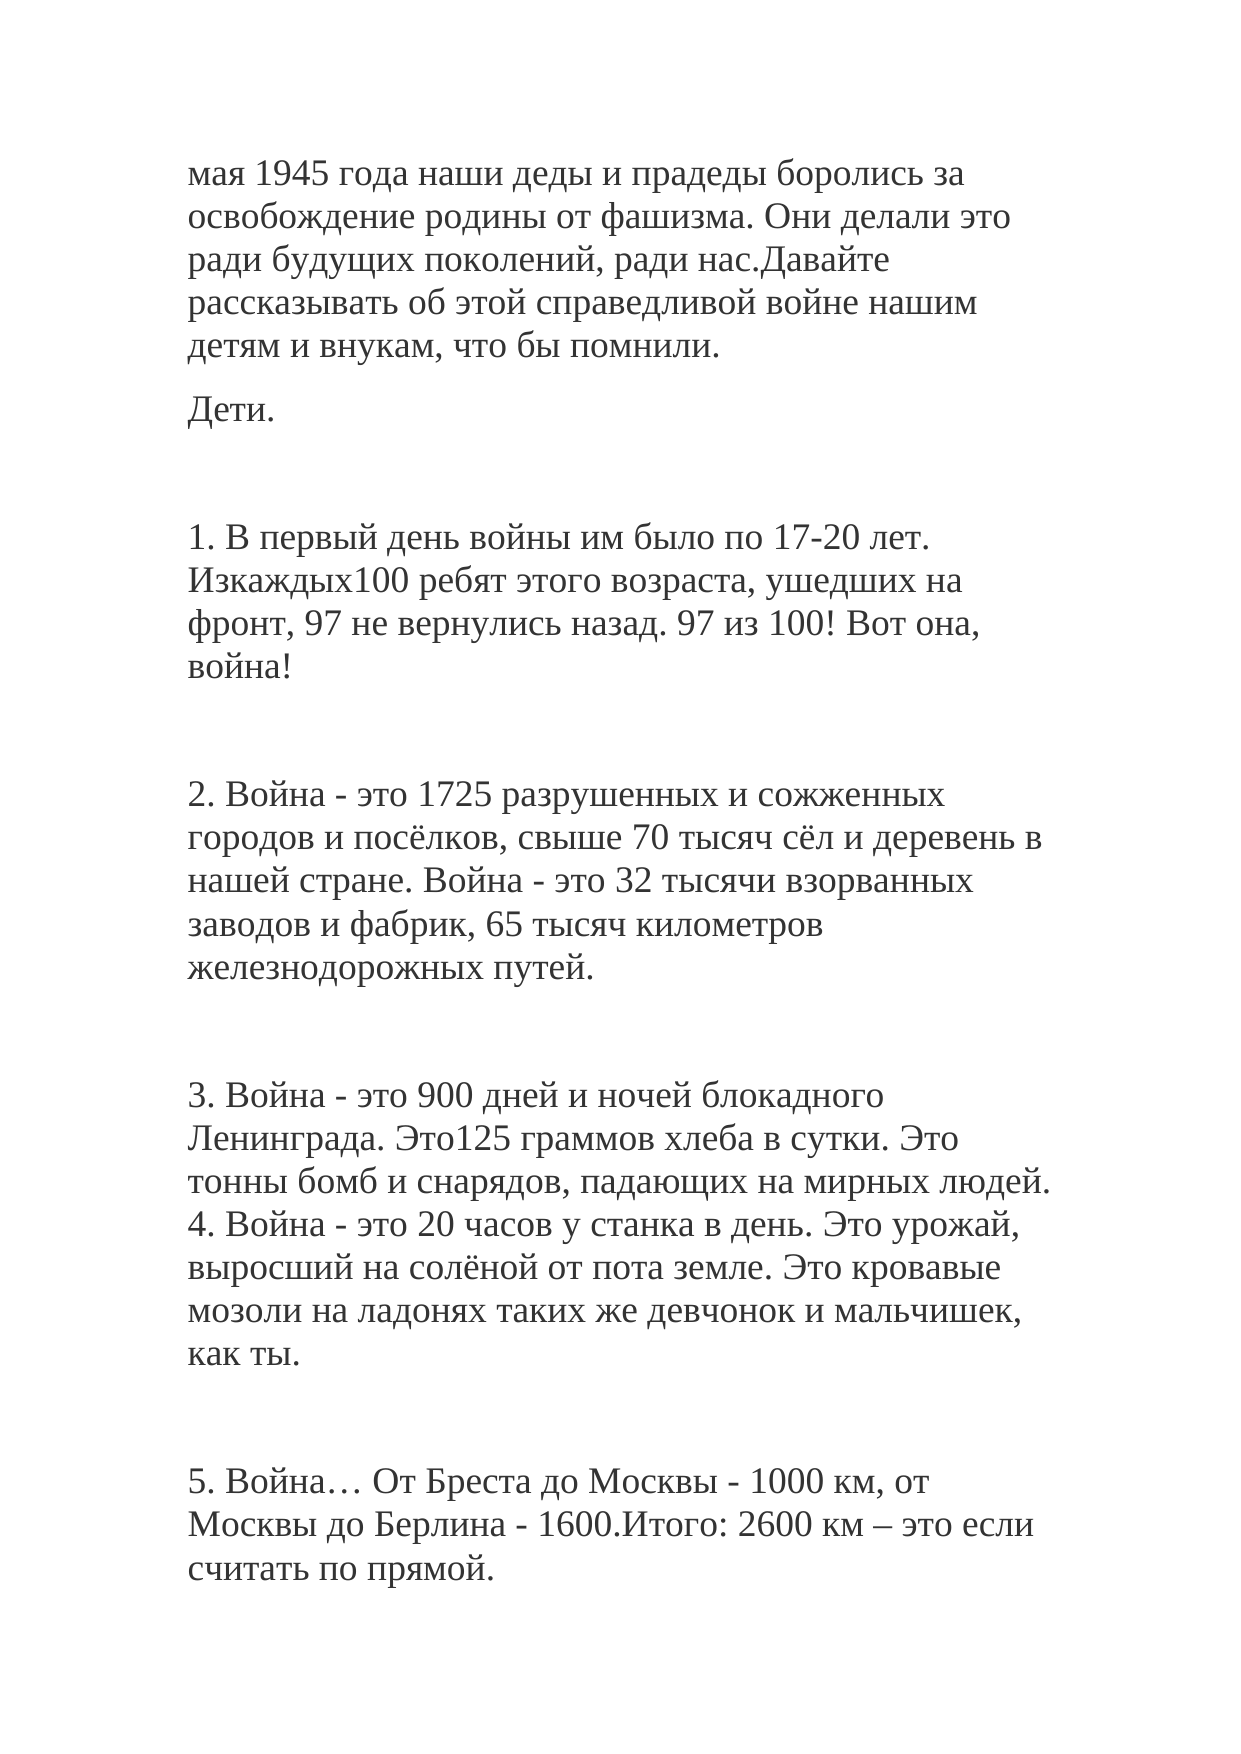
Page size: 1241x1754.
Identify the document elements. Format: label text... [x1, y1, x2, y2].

text Дети. [187, 386, 1053, 429]
text 3. Война - это 900 дней и ночей блокадного Ленинграда. Это125 граммов хлеба в сутки. Это тонны бомб и снарядов, падающих на мирных людей. 4. Война - это 20 часов у станка в день. Это урожай, выросший на солёной от пота земле. Это кровавые мозоли на ладонях таких же девчонок и мальчишек, как ты. [187, 1072, 1053, 1374]
text 1. В первый день войны им было по 17-20 лет. Изкаждых100 ребят этого возраста, ушедших на фронт, 97 не вернулись назад. 97 из 100! Вот она, война! [187, 514, 1053, 687]
text 5. Война… От Бреста до Москвы - 1000 км, от Москвы до Берлина - 1600.Итого: 2600 км – это если считать по прямой. [187, 1459, 1053, 1588]
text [187, 150, 1053, 366]
text 2. Война - это 1725 разрушенных и сожженных городов и посёлков, свыше 70 тысяч сёл и деревень в нашей стране. Война - это 32 тысячи взорванных заводов и фабрик, 65 тысяч километров железнодорожных путей. [187, 772, 1053, 987]
